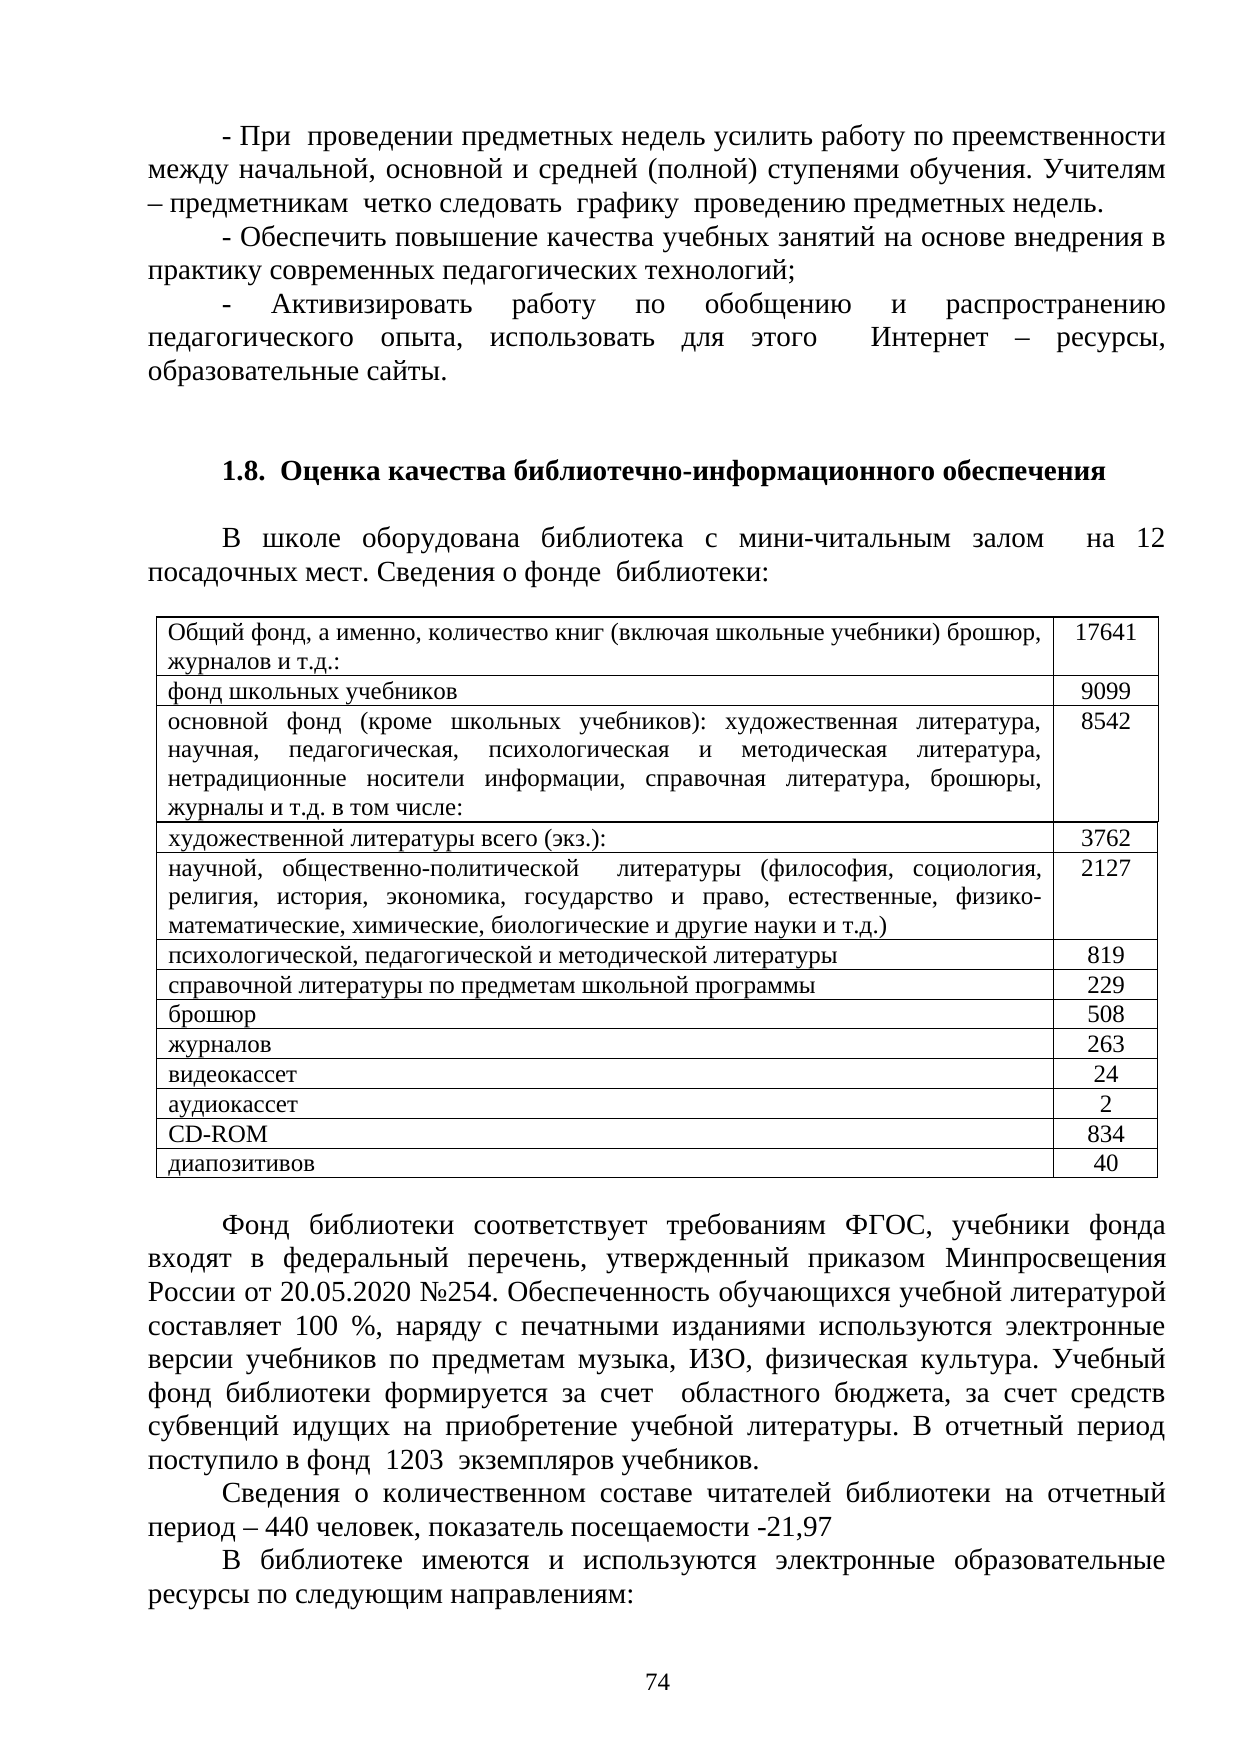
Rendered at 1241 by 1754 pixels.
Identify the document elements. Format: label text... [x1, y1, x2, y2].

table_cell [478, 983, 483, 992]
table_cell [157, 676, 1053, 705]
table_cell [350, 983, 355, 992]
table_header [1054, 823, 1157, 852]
list 1.8. Оценка качества библиотечно-информационного обеспечения [148, 453, 1167, 487]
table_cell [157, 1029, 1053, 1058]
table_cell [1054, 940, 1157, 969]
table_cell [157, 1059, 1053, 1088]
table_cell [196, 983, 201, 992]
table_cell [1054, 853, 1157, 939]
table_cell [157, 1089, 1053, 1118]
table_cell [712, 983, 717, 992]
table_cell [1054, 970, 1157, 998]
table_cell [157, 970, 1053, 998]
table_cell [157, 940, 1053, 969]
text Фонд библиотеки соответствует требованиям ФГОС, учебники фонда входят в федеральный перечень, утвержденный приказом Минпросвещения России от 20.05.2020 №254. Обеспеченность обучающихся учебной литературой составляет 100 %, наряду с печатными изданиями используются электронные версии учебников по предметам музыка, ИЗО, физическая культура. Учебный фонд библиотеки формируется за счет областного бюджета, за счет средств субвенций идущих на приобретение учебной литературы. В отчетный период поступило в фонд 1203 экземпляров учебников. [148, 1207, 1167, 1475]
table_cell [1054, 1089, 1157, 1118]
text - Активизировать работу по обобщению и распространению педагогического опыта, использовать для этого Интернет – ресурсы, образовательные сайты. [148, 286, 1167, 386]
text В школе оборудована библиотека с мини-читальным залом на 12 посадочных мест. Сведения о фонде библиотеки: [148, 521, 1167, 588]
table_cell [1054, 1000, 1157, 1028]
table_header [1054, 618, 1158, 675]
text Сведения о количественном составе читателей библиотеки на отчетный период – 440 человек, показатель посещаемости -21,97 [148, 1475, 1167, 1542]
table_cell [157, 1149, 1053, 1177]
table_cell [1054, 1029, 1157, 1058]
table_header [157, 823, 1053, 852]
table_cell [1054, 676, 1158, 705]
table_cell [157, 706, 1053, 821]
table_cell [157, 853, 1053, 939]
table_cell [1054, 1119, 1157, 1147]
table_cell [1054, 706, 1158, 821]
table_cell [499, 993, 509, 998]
text В библиотеке имеются и используются электронные образовательные ресурсы по следующим направлениям: [148, 1542, 1167, 1609]
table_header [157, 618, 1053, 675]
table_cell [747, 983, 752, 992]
text - Обеспечить повышение качества учебных занятий на основе внедрения в практику современных педагогических технологий; [148, 219, 1167, 286]
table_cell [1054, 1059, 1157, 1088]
text - При проведении предметных недель усилить работу по преемственности между начальной, основной и средней (полной) ступенями обучения. Учителям – предметникам четко следовать графику проведению предметных недель. [148, 118, 1167, 219]
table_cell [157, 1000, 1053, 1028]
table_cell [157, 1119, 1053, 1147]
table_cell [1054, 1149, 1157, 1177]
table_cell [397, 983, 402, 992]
